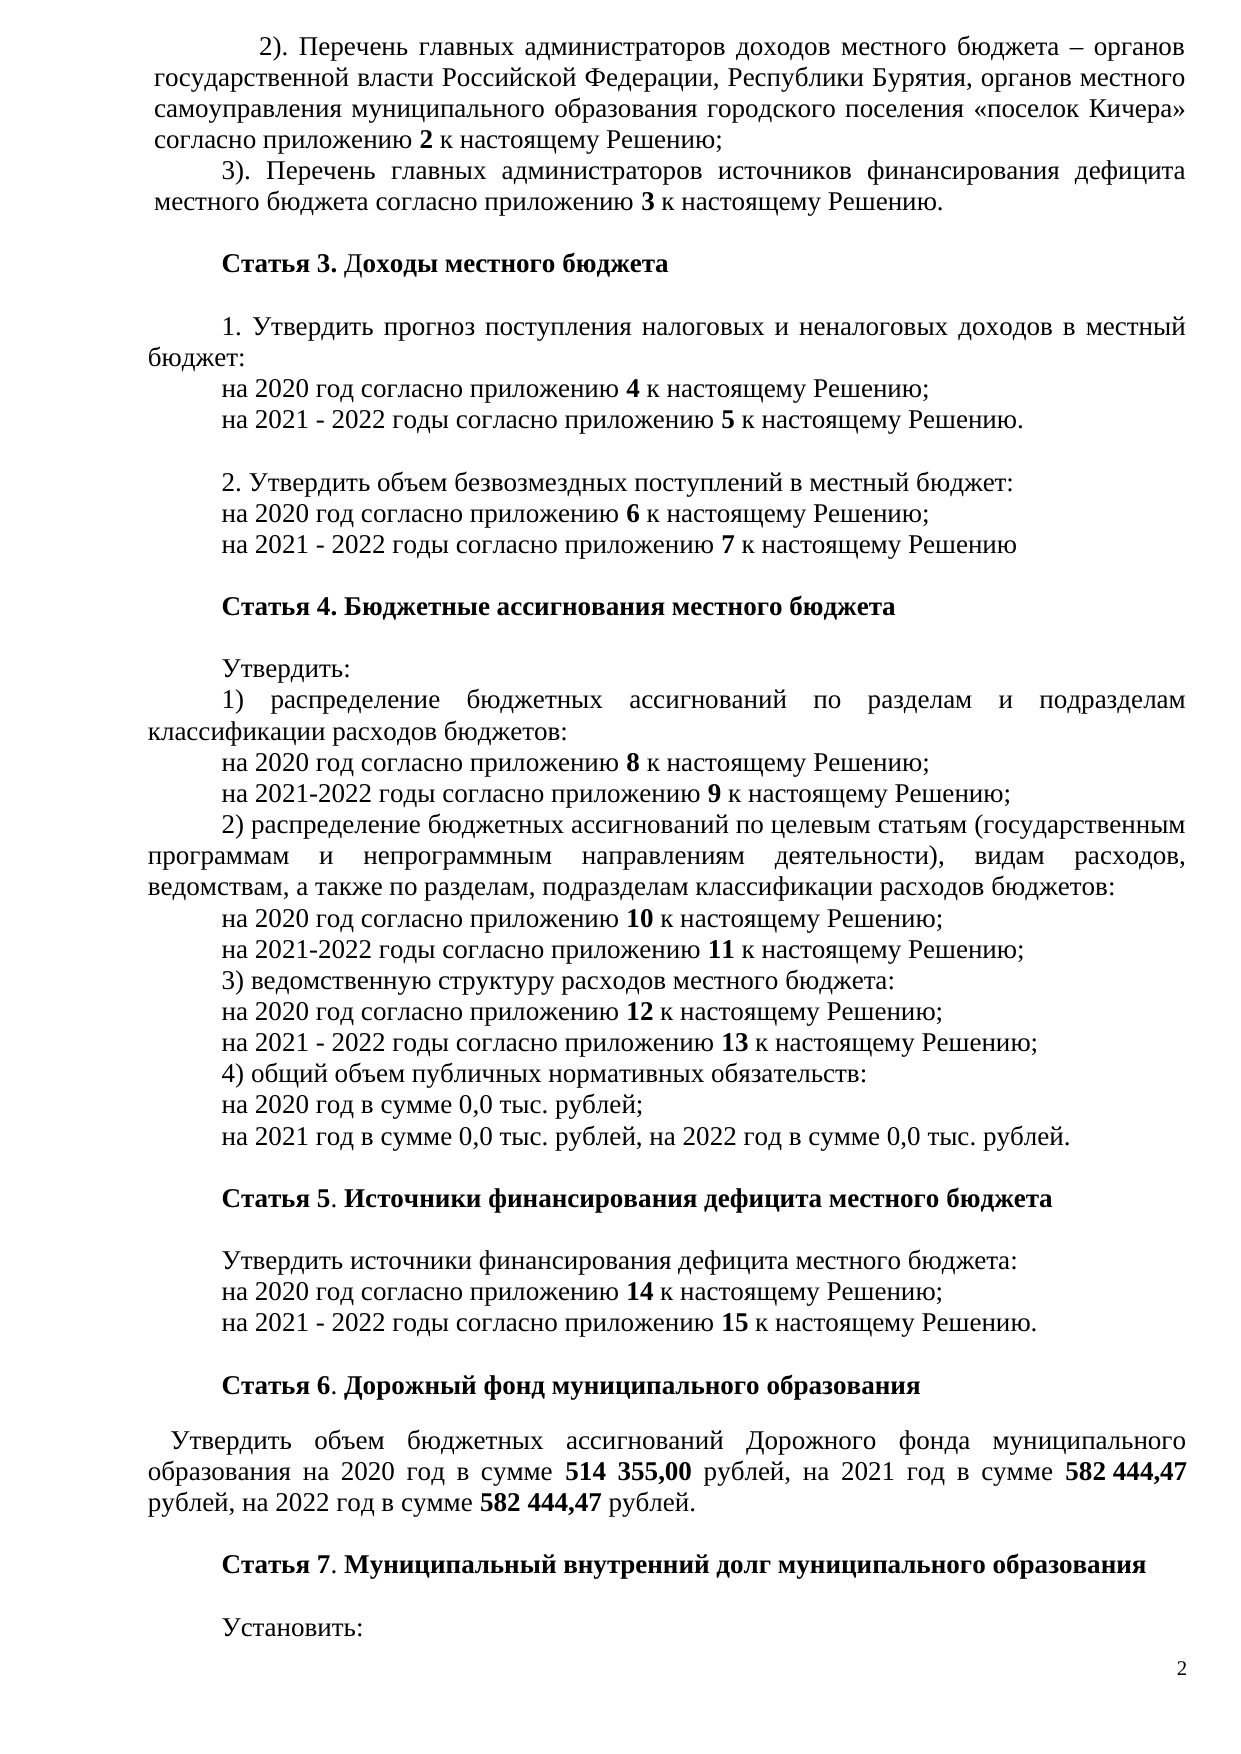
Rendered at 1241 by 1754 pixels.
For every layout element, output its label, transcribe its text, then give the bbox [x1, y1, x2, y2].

text на 2020 год в сумме 0,0 тыс. рублей; [148, 1088, 1187, 1120]
text на 2020 год согласно приложению 6 к настоящему Решению; [148, 497, 1187, 528]
text 2) распределение бюджетных ассигнований по целевым статьям (государственным программам и непрограммным направлениям деятельности), видам расходов, ведомствам, а также по разделам, подразделам классификации расходов бюджетов: [148, 808, 1187, 902]
text Статья 6. Дорожный фонд муниципального образования [154, 1369, 1187, 1400]
text Статья 7. Муниципальный внутренний долг муниципального образования [148, 1549, 1187, 1580]
text на 2020 год согласно приложению 10 к настоящему Решению; [148, 902, 1187, 933]
text Статья 3. Доходы местного бюджета [148, 248, 1187, 279]
text на 2021 год в сумме 0,0 тыс. рублей, на 2022 год в сумме 0,0 тыс. рублей. [148, 1120, 1187, 1151]
text Установить: [148, 1611, 1187, 1642]
text Статья 4. Бюджетные ассигнования местного бюджета [148, 590, 1187, 621]
text 3). Перечень главных администраторов источников финансирования дефицита местного бюджета согласно приложению 3 к настоящему Решению. [154, 154, 1187, 216]
text на 2021-2022 годы согласно приложению 9 к настоящему Решению; [148, 777, 1187, 808]
text на 2020 год согласно приложению 14 к настоящему Решению; [148, 1275, 1187, 1307]
text Утвердить: [148, 652, 1187, 684]
text 2). Перечень главных администраторов доходов местного бюджета – органов государственной власти Российской Федерации, Республики Бурятия, органов местного самоуправления муниципального образования городского поселения «поселок Кичера» согласно приложению 2 к настоящему Решению; [154, 29, 1187, 154]
text 2. Утвердить объем безвозмездных поступлений в местный бюджет: [148, 466, 1187, 497]
text 1) распределение бюджетных ассигнований по разделам и подразделам классификации расходов бюджетов: [148, 684, 1187, 746]
text Утвердить источники финансирования дефицита местного бюджета: [148, 1244, 1187, 1275]
text на 2021 - 2022 годы согласно приложению 5 к настоящему Решению. [154, 403, 1187, 434]
text на 2020 год согласно приложению 4 к настоящему Решению; [148, 372, 1187, 403]
text 1. Утвердить прогноз поступления налоговых и неналоговых доходов в местный бюджет: [148, 310, 1187, 372]
text на 2021 - 2022 годы согласно приложению 7 к настоящему Решению [148, 528, 1187, 559]
text на 2021 - 2022 годы согласно приложению 13 к настоящему Решению; [154, 1026, 1187, 1057]
text на 2020 год согласно приложению 8 к настоящему Решению; [148, 746, 1187, 777]
text на 2020 год согласно приложению 12 к настоящему Решению; [148, 995, 1187, 1026]
text Утвердить объем бюджетных ассигнований Дорожного фонда муниципального образования на 2020 год в сумме 514 355,00 рублей, на 2021 год в сумме 582 444,47 рублей, на 2022 год в сумме 582 444,47 рублей. [148, 1424, 1187, 1517]
text на 2021-2022 годы согласно приложению 11 к настоящему Решению; [148, 933, 1187, 964]
text Статья 5. Источники финансирования дефицита местного бюджета [148, 1182, 1187, 1213]
text 3) ведомственную структуру расходов местного бюджета: [148, 964, 1187, 995]
text на 2021 - 2022 годы согласно приложению 15 к настоящему Решению. [154, 1307, 1187, 1338]
text 4) общий объем публичных нормативных обязательств: [148, 1057, 1187, 1088]
